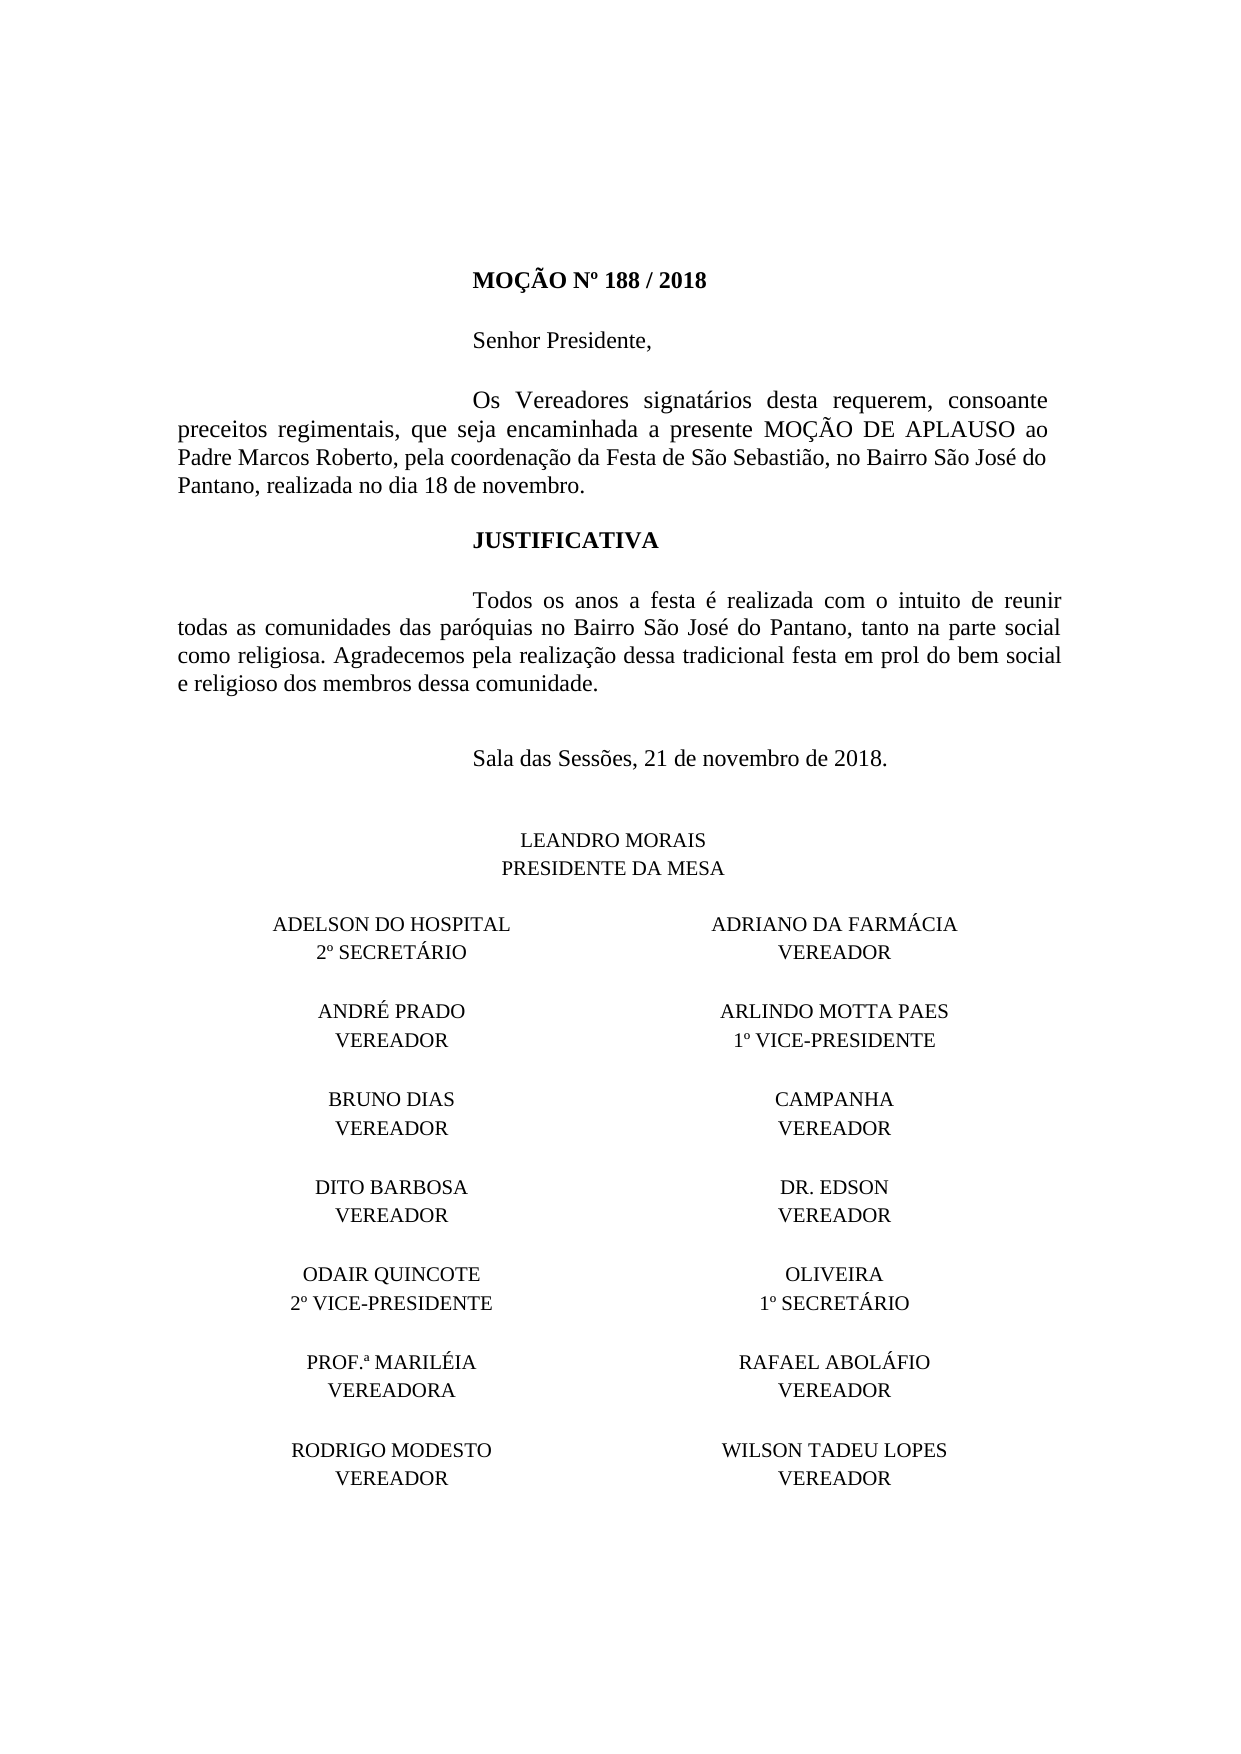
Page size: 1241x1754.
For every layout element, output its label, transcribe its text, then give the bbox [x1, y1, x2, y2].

text Os Vereadores signatários desta requerem, consoante preceitos regimentais, que seja encaminhada a presente MOÇÃO DE APLAUSO ao Padre Marcos Roberto, pela coordenação da Festa de São Sebastião, no Bairro São José do Pantano, realizada no dia 18 de novembro. [177, 386, 1048, 498]
text JUSTIFICATIVA [177, 526, 1063, 553]
text MOÇÃO Nº 188 / 2018 [472, 266, 1063, 293]
table_cell CAMPANHA [613, 1087, 1056, 1115]
table_cell PROF.ª MARILÉIA [170, 1350, 613, 1378]
table_cell VEREADORA [170, 1378, 613, 1437]
table_cell VEREADOR [613, 1115, 1056, 1175]
table_cell PRESIDENTE DA MESA [170, 856, 1056, 884]
table_cell VEREADOR [613, 940, 1056, 999]
table_cell ANDRÉ PRADO [170, 1000, 613, 1028]
table_header LEANDRO MORAIS [170, 800, 1056, 856]
table_cell ARLINDO MOTTA PAES [613, 1000, 1056, 1028]
table_cell RODRIGO MODESTO [170, 1438, 613, 1466]
table_cell DITO BARBOSA [170, 1175, 613, 1203]
table_cell 1º SECRETÁRIO [613, 1291, 1056, 1350]
table_cell 2º SECRETÁRIO [170, 940, 613, 999]
table_cell ODAIR QUINCOTE [170, 1262, 613, 1291]
table_header ADELSON DO HOSPITAL [170, 912, 613, 940]
table_cell RAFAEL ABOLÁFIO [613, 1350, 1056, 1378]
table_header ADRIANO DA FARMÁCIA [613, 912, 1056, 940]
table_cell VEREADOR [613, 1378, 1056, 1437]
table_cell VEREADOR [613, 1466, 1056, 1494]
table_cell 2º VICE-PRESIDENTE [170, 1291, 613, 1350]
table_cell VEREADOR [613, 1203, 1056, 1262]
text Senhor Presidente, [472, 326, 1063, 353]
text Sala das Sessões, 21 de novembro de 2018. [472, 744, 1063, 771]
table_cell VEREADOR [170, 1115, 613, 1175]
table_cell WILSON TADEU LOPES [613, 1438, 1056, 1466]
table_cell OLIVEIRA [613, 1262, 1056, 1291]
table_cell 1º VICE-PRESIDENTE [613, 1028, 1056, 1087]
text Todos os anos a festa é realizada com o intuito de reunir todas as comunidades das paróquias no Bairro São José do Pantano, tanto na parte social como religiosa. Agradecemos pela realização dessa tradicional festa em prol do bem social e religioso dos membros dessa comunidade. [177, 586, 1063, 696]
table_cell DR. EDSON [613, 1175, 1056, 1203]
table_cell VEREADOR [170, 1028, 613, 1087]
table_cell VEREADOR [170, 1203, 613, 1262]
table_cell VEREADOR [170, 1466, 613, 1494]
table_cell BRUNO DIAS [170, 1087, 613, 1115]
